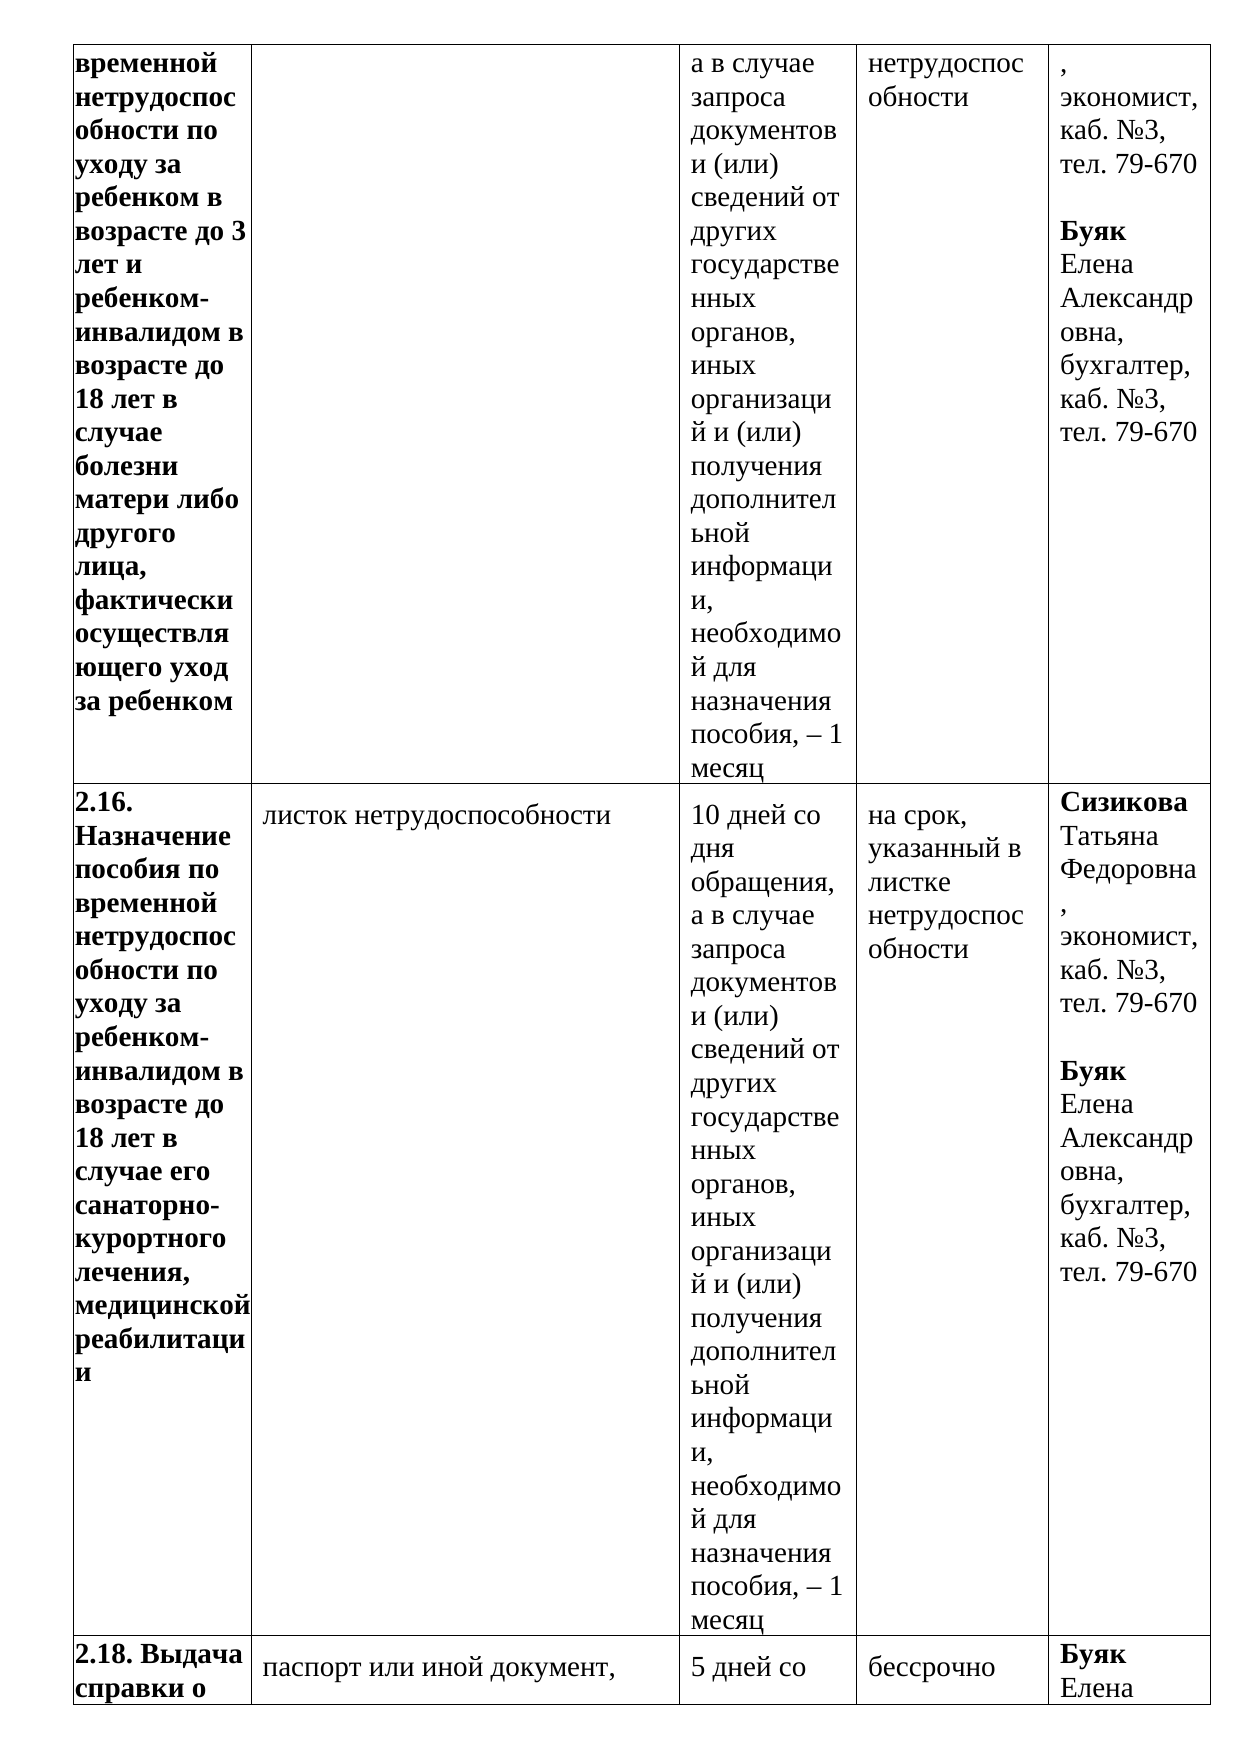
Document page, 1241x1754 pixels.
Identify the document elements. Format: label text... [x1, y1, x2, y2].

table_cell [74, 1636, 251, 1703]
table_cell 2.16. Назначение пособия по временной нетрудоспособности по уходу за ребенком-инвалидом в возрасте до 18 лет в случае его санаторно-курортного лечения, медицинской реабилитации [74, 784, 251, 1635]
table_cell на срок, указанный в листке нетрудоспособности [857, 784, 1048, 1635]
table_cell бессрочно [857, 1636, 1048, 1703]
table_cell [1049, 45, 1210, 783]
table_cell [252, 45, 679, 783]
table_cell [857, 45, 1048, 783]
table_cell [680, 45, 856, 783]
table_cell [74, 45, 251, 783]
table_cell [1049, 1636, 1210, 1703]
table_cell листок нетрудоспособности [252, 784, 679, 1635]
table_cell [252, 1636, 679, 1703]
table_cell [680, 1636, 856, 1703]
table_cell Сизикова Татьяна Федоровна, экономист, каб. №3, тел. 79-670 Буяк Елена Александровна, бухгалтер, каб. №3, тел. 79-670 [1049, 784, 1210, 1635]
